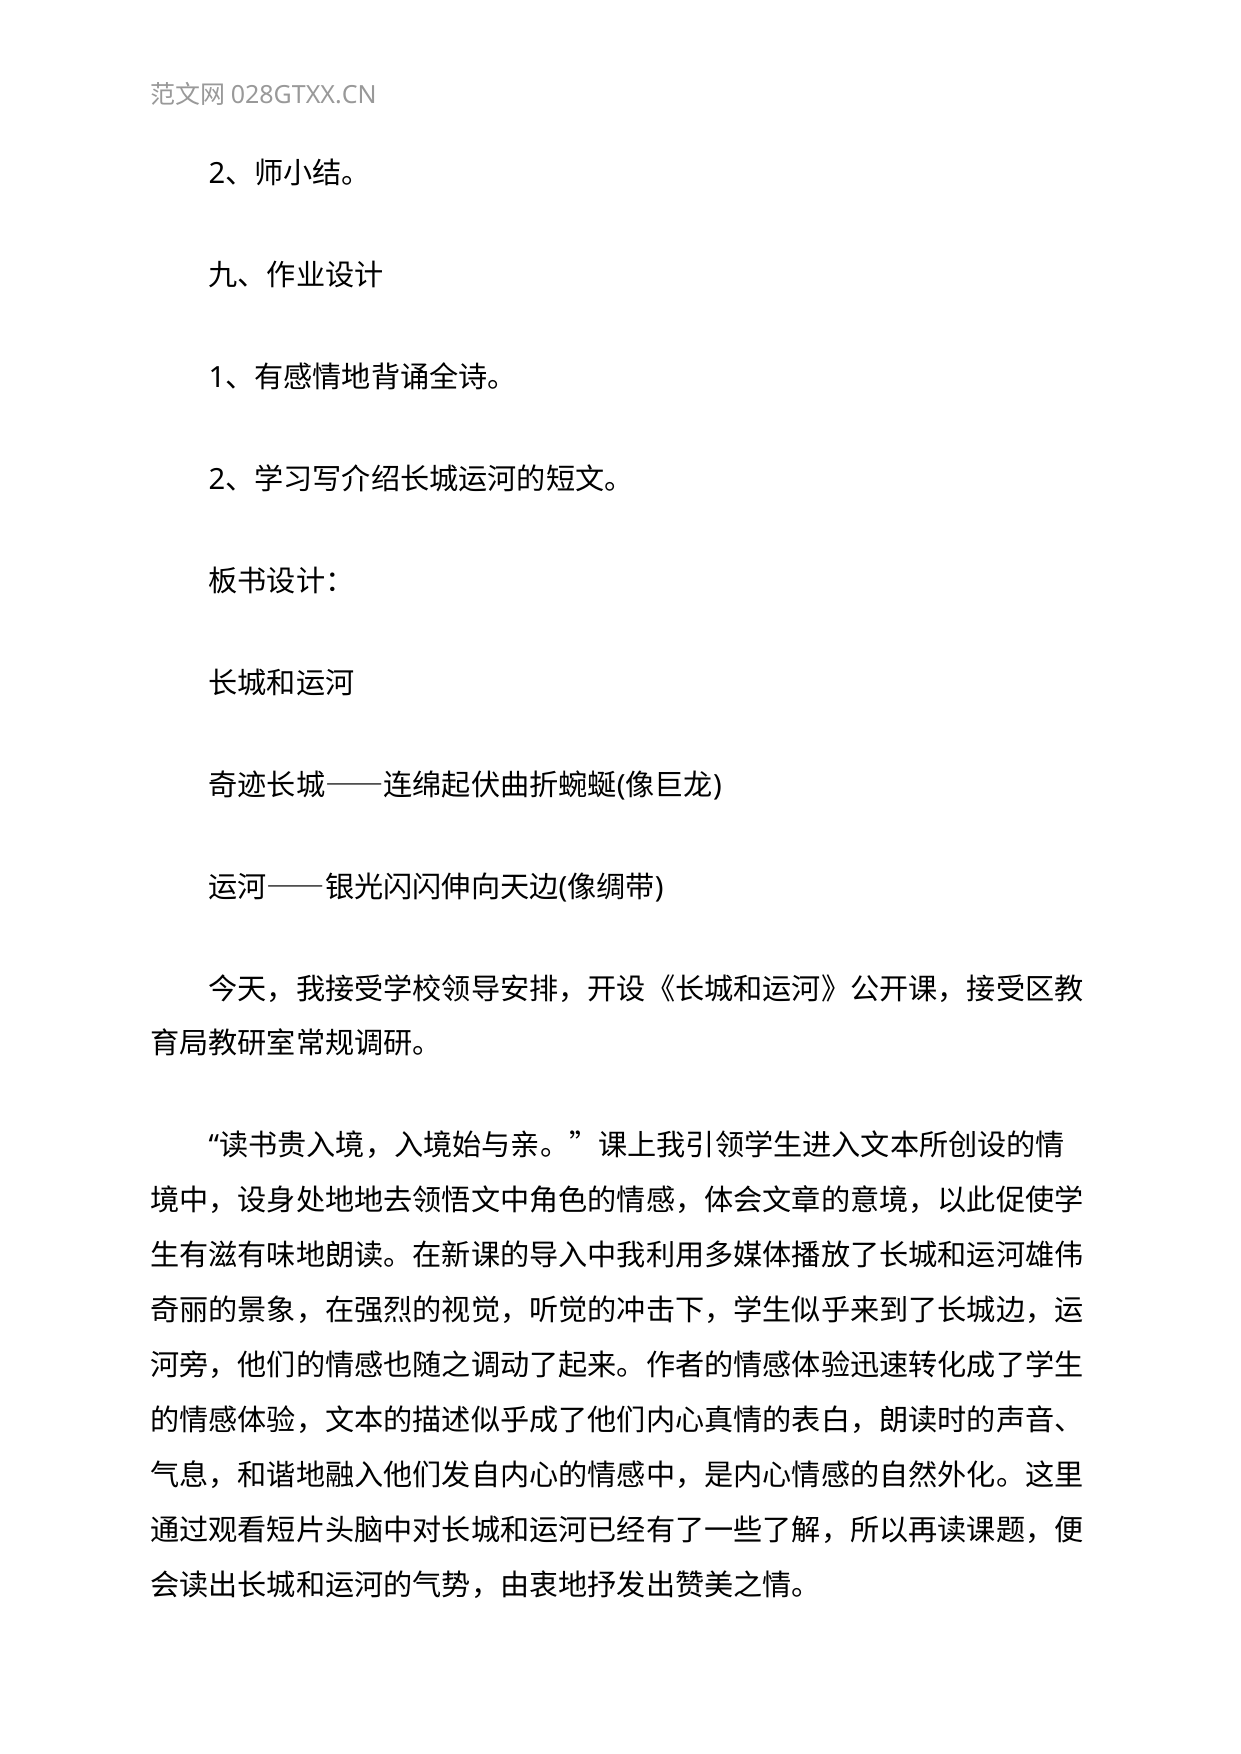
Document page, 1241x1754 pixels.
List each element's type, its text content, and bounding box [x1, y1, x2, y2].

text 1、有感情地背诵全诗。 [150, 354, 1090, 396]
text 2、学习写介绍长城运河的短文。 [150, 456, 1090, 498]
text 2、师小结。 [150, 150, 1090, 192]
text 九、作业设计 [150, 252, 1090, 294]
text 板书设计： [150, 558, 1090, 600]
text 运河——银光闪闪伸向天边(像绸带) [150, 863, 1090, 906]
text “读书贵入境，入境始与亲。”课上我引领学生进入文本所创设的情境中，设身处地地去领悟文中角色的情感，体会文章的意境，以此促使学生有滋有味地朗读。在新课的导入中我利用多媒体播放了长城和运河雄伟奇丽的景象，在强烈的视觉，听觉的冲击下，学生似乎来到了长城边，运河旁，他们的情感也随之调动了起来。作者的情感体验迅速转化成了学生的情感体验，文本的描述似乎成了他们内心真情的表白，朗读时的声音、气息，和谐地融入他们发自内心的情感中，是内心情感的自然外化。这里通过观看短片头脑中对长城和运河已经有了一些了解，所以再读课题，便会读出长城和运河的气势，由衷地抒发出赞美之情。 [150, 1122, 1090, 1603]
text 长城和运河 [150, 659, 1090, 702]
text 奇迹长城——连绵起伏曲折蜿蜒(像巨龙) [150, 761, 1090, 804]
text 今天，我接受学校领导安排，开设《长城和运河》公开课，接受区教育局教研室常规调研。 [150, 965, 1090, 1062]
